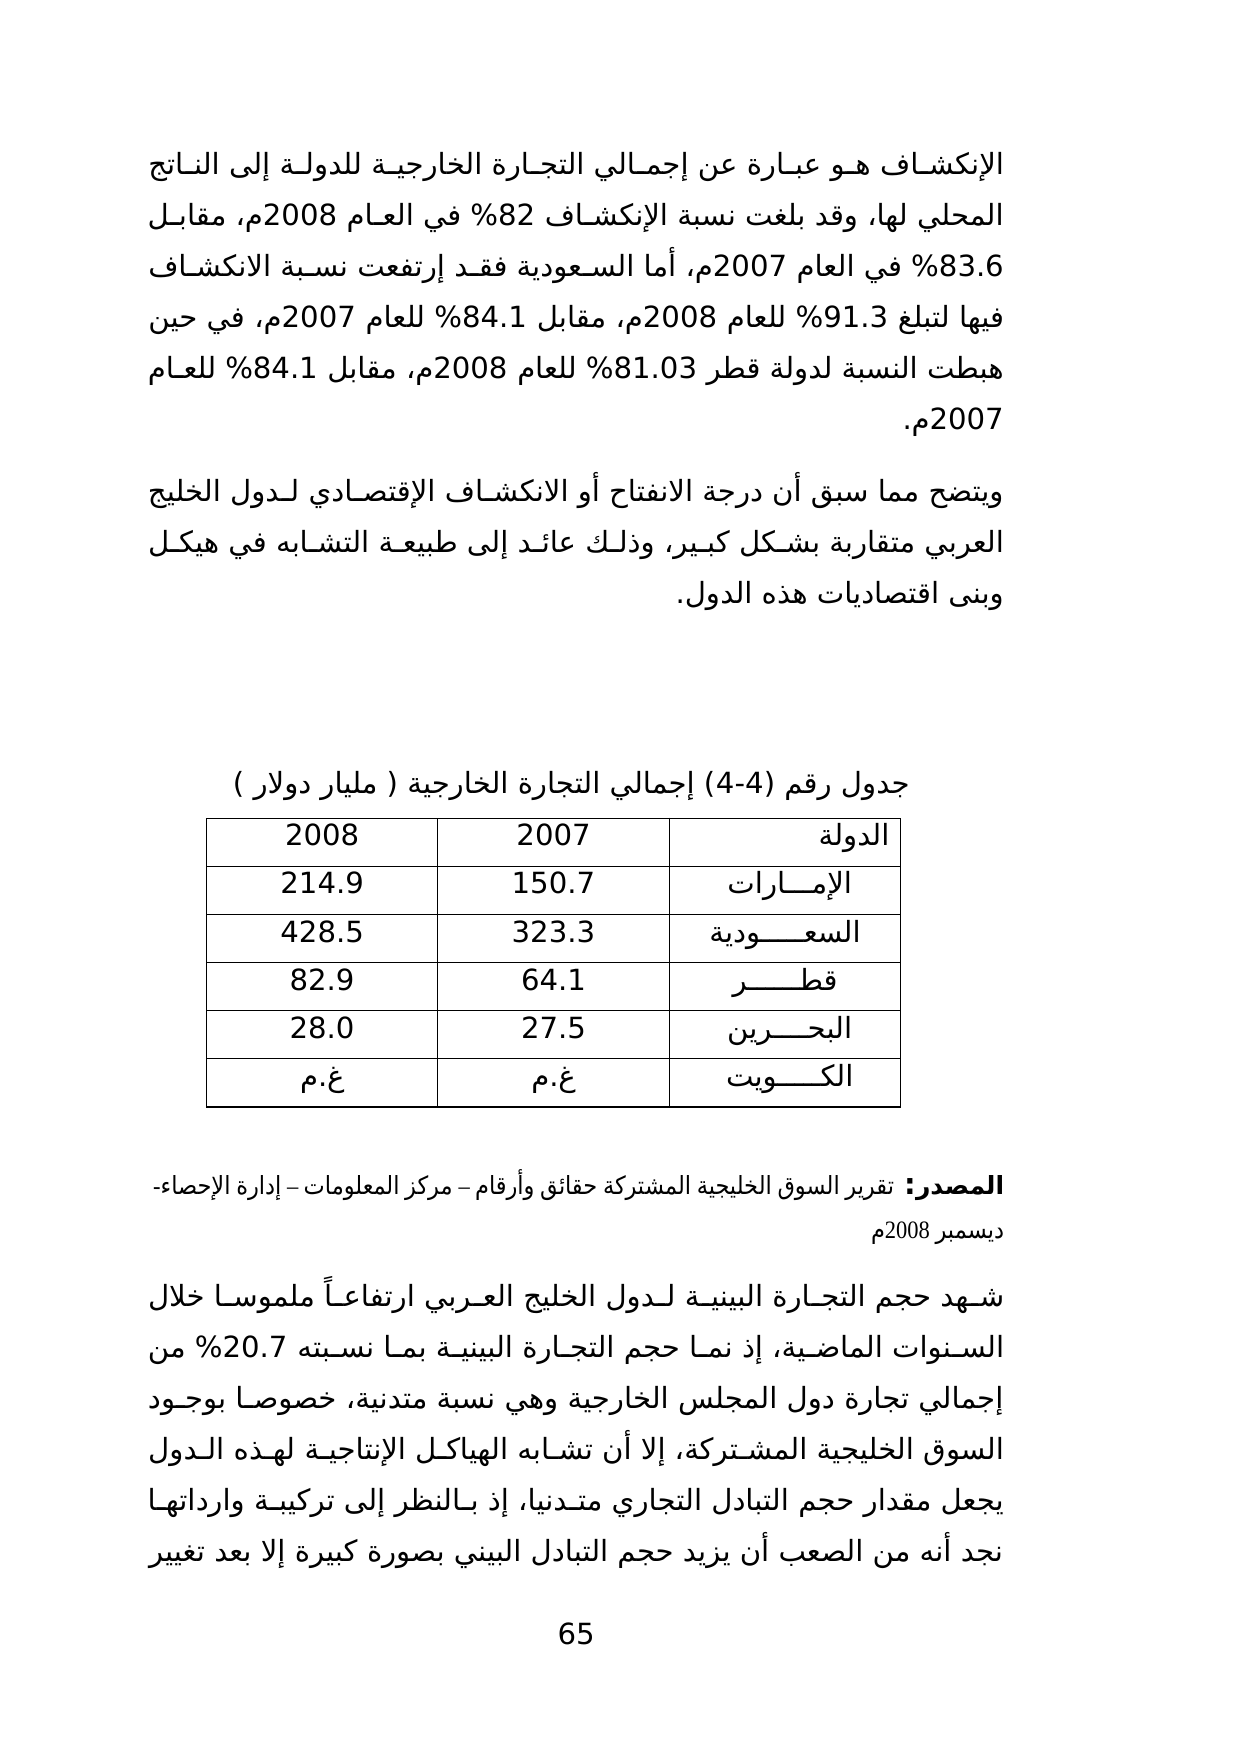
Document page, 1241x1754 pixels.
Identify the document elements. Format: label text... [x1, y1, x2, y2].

table_cell 82.9 [207, 963, 437, 1010]
table_cell 64.1 [438, 963, 669, 1010]
table_cell 27.5 [438, 1011, 669, 1058]
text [148, 148, 1004, 436]
table_cell 428.5 [207, 915, 437, 962]
table_cell البحــــرين [670, 1011, 900, 1058]
table_cell الكـــــويت [670, 1059, 900, 1106]
table_header 2008 [207, 819, 437, 866]
table_cell 214.9 [207, 867, 437, 914]
table_cell 150.7 [438, 867, 669, 914]
table_cell قطــــــر [670, 963, 900, 1010]
table_cell الإمـــارات [670, 867, 900, 914]
text جدول رقم (4-4) إجمالي التجارة الخارجية ( مليار دولار ) [148, 767, 1004, 801]
table_cell غ.م [438, 1059, 669, 1106]
table_header الدولة [670, 819, 900, 866]
table_cell 323.3 [438, 915, 669, 962]
table_cell غ.م [207, 1059, 437, 1106]
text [148, 1279, 1004, 1568]
table_cell السعـــــودية [670, 915, 900, 962]
text ويتضح مما سبق أن درجة الانفتاح أو الانكشاف الإقتصادي لدول الخليج العربي متقاربة بشكل كبير، وذلك عائد إلى طبيعة التشابه في هيكل وبنى اقتصاديات هذه الدول. [148, 474, 1004, 610]
text المصدر: تقرير السوق الخليجية المشتركة حقائق وأرقام – مركز المعلومات – إدارة الإحصاء- ديسمبر 2008م [148, 1167, 1004, 1244]
table_header 2007 [438, 819, 669, 866]
table_cell 28.0 [207, 1011, 437, 1058]
